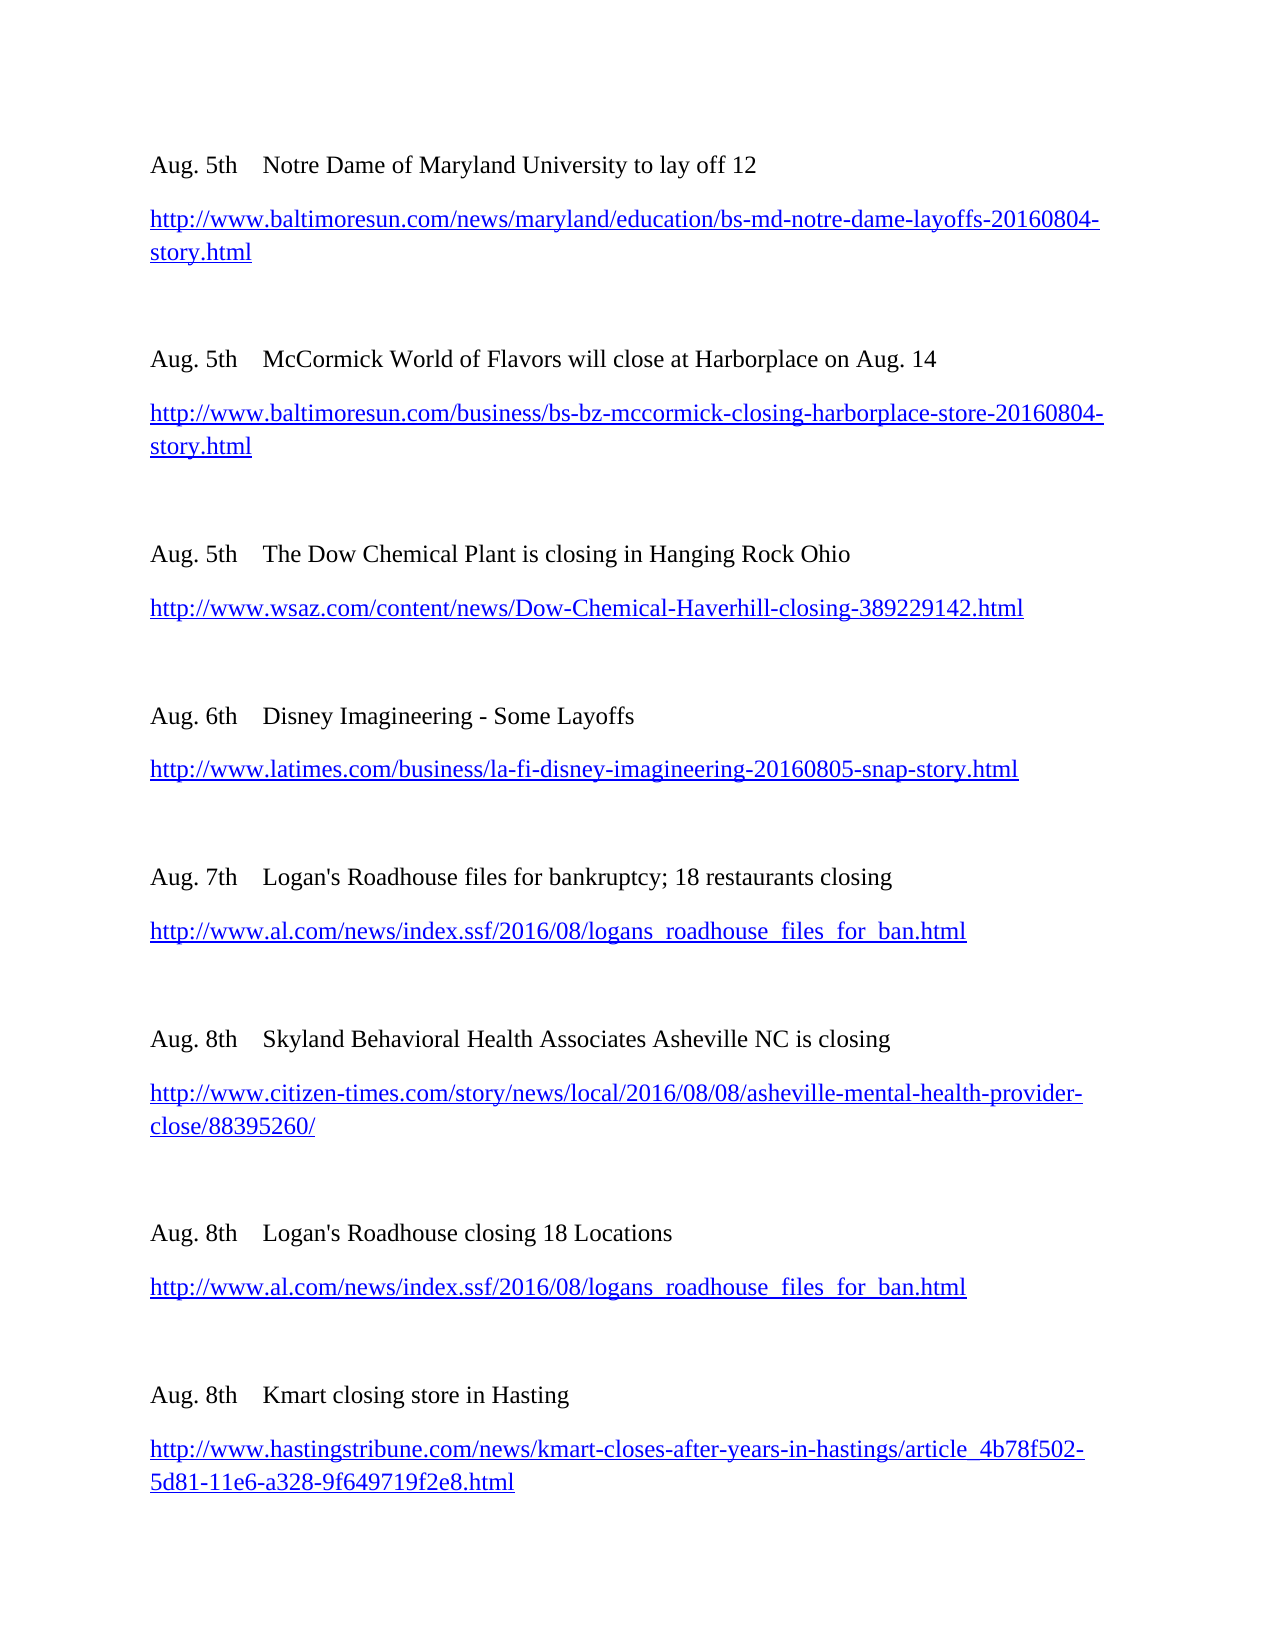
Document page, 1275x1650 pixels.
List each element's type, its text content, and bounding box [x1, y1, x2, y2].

text Aug. 8th Logan's Roadhouse closing 18 Locations [150, 1218, 1125, 1247]
text http://www.wsaz.com/content/news/Dow-Chemical-Haverhill-closing-389229142.html [150, 593, 1125, 622]
text Aug. 6th Disney Imagineering - Some Layoffs [150, 701, 1125, 729]
text Aug. 8th Kmart closing store in Hasting [150, 1380, 1125, 1409]
text http://www.citizen-times.com/story/news/local/2016/08/08/asheville-mental-health-provider-close/88395260/ [150, 1078, 1125, 1139]
text http://www.latimes.com/business/la-fi-disney-imagineering-20160805-snap-story.html [150, 754, 1125, 783]
text http://www.baltimoresun.com/business/bs-bz-mccormick-closing-harborplace-store-20160804-story.html [150, 398, 1125, 460]
text Aug. 7th Logan's Roadhouse files for bankruptcy; 18 restaurants closing [150, 862, 1125, 891]
text Aug. 5th The Dow Chemical Plant is closing in Hanging Rock Ohio [150, 539, 1125, 568]
text Aug. 8th Skyland Behavioral Health Associates Asheville NC is closing [150, 1024, 1125, 1053]
text Aug. 5th Notre Dame of Maryland University to lay off 12 [150, 150, 1125, 179]
text http://www.hastingstribune.com/news/kmart-closes-after-years-in-hastings/article_4b78f502-5d81-11e6-a328-9f649719f2e8.html [150, 1434, 1125, 1496]
text Aug. 5th McCormick World of Flavors will close at Harborplace on Aug. 14 [150, 344, 1125, 373]
text http://www.al.com/news/index.ssf/2016/08/logans_roadhouse_files_for_ban.html [150, 1272, 1125, 1301]
text http://www.baltimoresun.com/news/maryland/education/bs-md-notre-dame-layoffs-20160804-story.html [150, 204, 1125, 266]
text http://www.al.com/news/index.ssf/2016/08/logans_roadhouse_files_for_ban.html [150, 916, 1125, 945]
